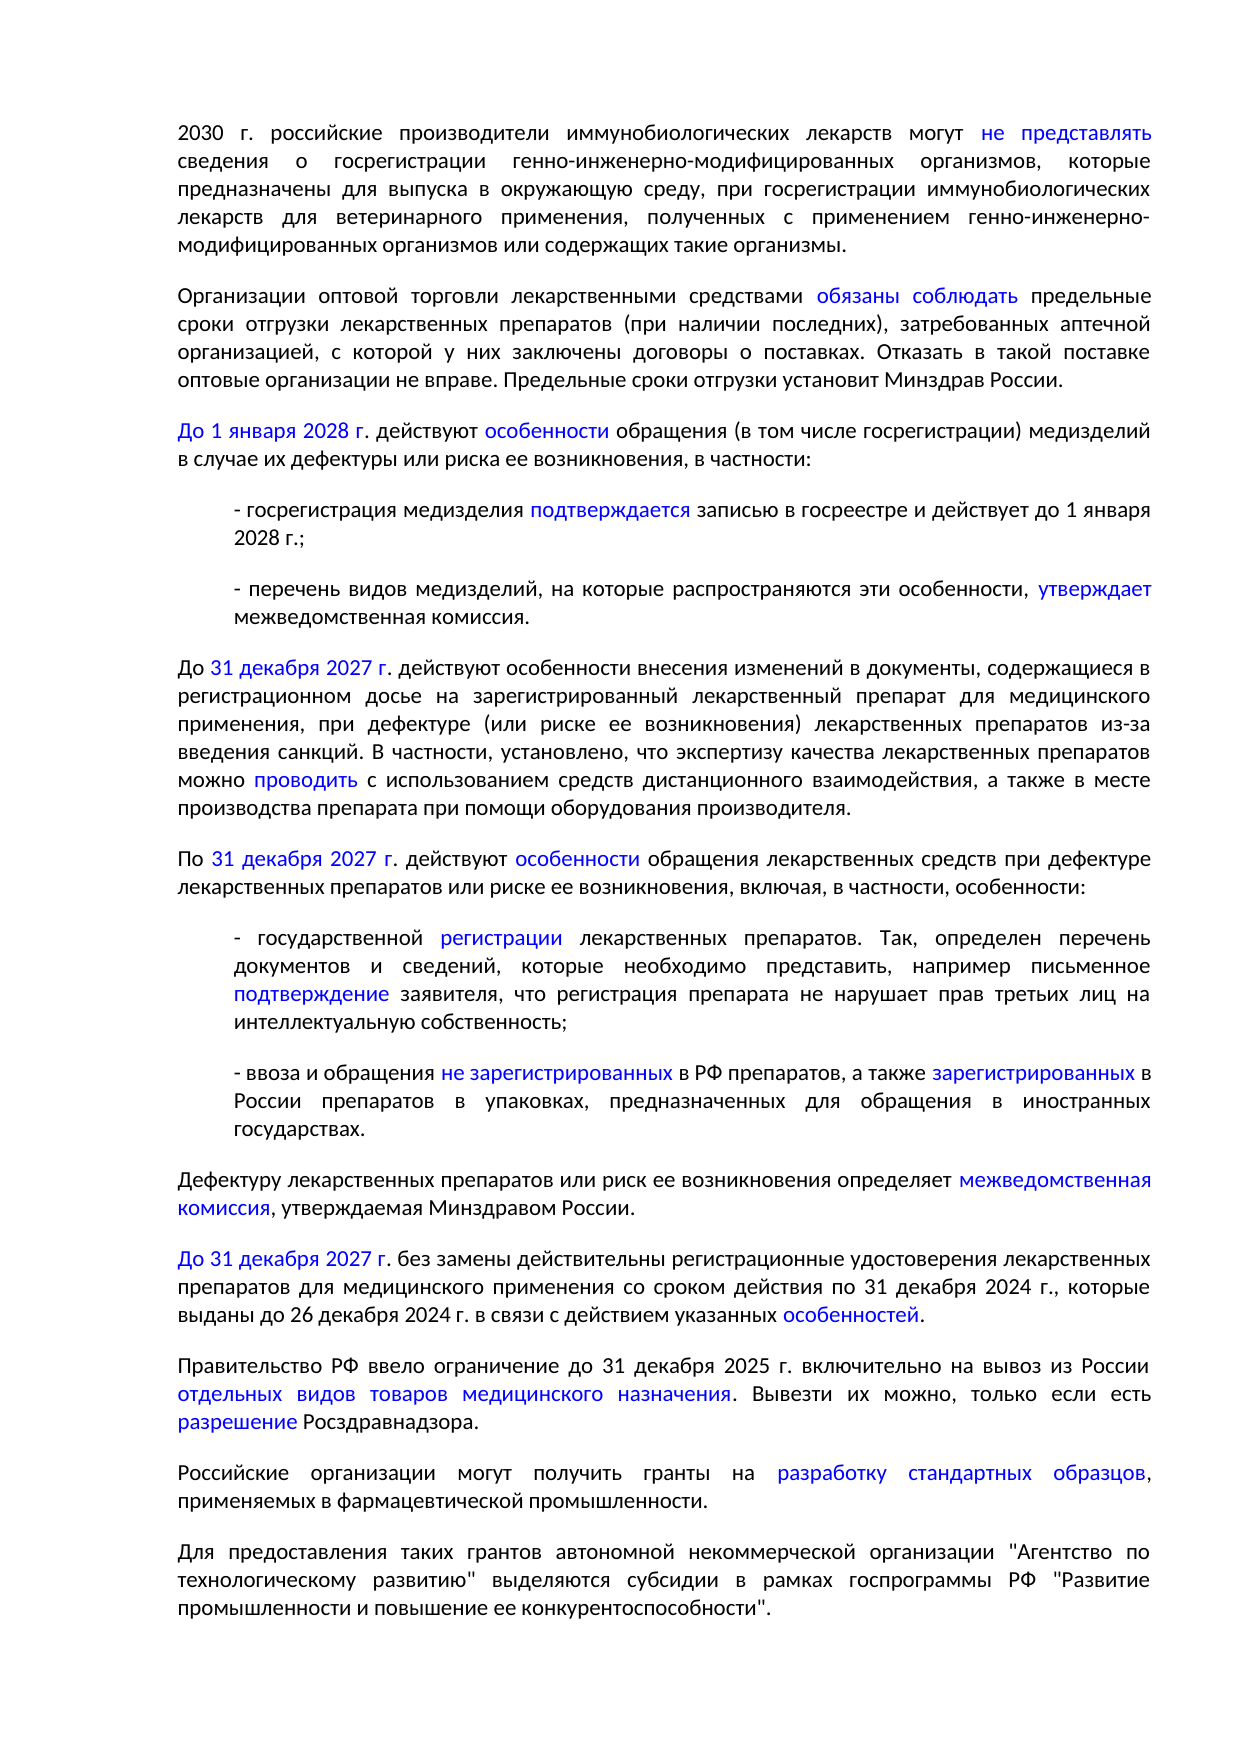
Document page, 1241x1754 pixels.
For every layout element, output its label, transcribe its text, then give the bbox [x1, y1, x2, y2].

text Правительство РФ ввело ограничение до 31 декабря 2025 г. включительно на вывоз из России отдельных видов товаров медицинского назначения. Вывезти их можно, только если есть разрешение Росздравнадзора. [177, 1351, 1152, 1435]
text - государственной регистрации лекарственных препаратов. Так, определен перечень документов и сведений, которые необходимо представить, например письменное подтверждение заявителя, что регистрация препарата не нарушает прав третьих лиц на интеллектуальную собственность; [233, 923, 1152, 1035]
text По 31 декабря 2027 г. действуют особенности обращения лекарственных средств при дефектуре лекарственных препаратов или риске ее возникновения, включая, в частности, особенности: [177, 844, 1152, 900]
text До 31 декабря 2027 г. действуют особенности внесения изменений в документы, содержащиеся в регистрационном досье на зарегистрированный лекарственный препарат для медицинского применения, при дефектуре (или риске ее возникновения) лекарственных препаратов из-за введения санкций. В частности, установлено, что экспертизу качества лекарственных препаратов можно проводить с использованием средств дистанционного взаимодействия, а также в месте производства препарата при помощи оборудования производителя. [177, 653, 1152, 821]
text Российские организации могут получить гранты на разработку стандартных образцов, применяемых в фармацевтической промышленности. [177, 1458, 1152, 1514]
text Для предоставления таких грантов автономной некоммерческой организации "Агентство по технологическому развитию" выделяются субсидии в рамках госпрограммы РФ "Развитие промышленности и повышение ее конкурентоспособности". [177, 1537, 1152, 1621]
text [177, 118, 1152, 258]
text До 31 декабря 2027 г. без замены действительны регистрационные удостоверения лекарственных препаратов для медицинского применения со сроком действия по 31 декабря 2024 г., которые выданы до 26 декабря 2024 г. в связи с действием указанных особенностей. [177, 1244, 1152, 1328]
text - перечень видов медизделий, на которые распространяются эти особенности, утверждает межведомственная комиссия. [233, 574, 1152, 630]
text Дефектуру лекарственных препаратов или риск ее возникновения определяет межведомственная комиссия, утверждаемая Минздравом России. [177, 1165, 1152, 1221]
text - ввоза и обращения не зарегистрированных в РФ препаратов, а также зарегистрированных в России препаратов в упаковках, предназначенных для обращения в иностранных государствах. [233, 1058, 1152, 1142]
text До 1 января 2028 г. действуют особенности обращения (в том числе госрегистрации) медизделий в случае их дефектуры или риска ее возникновения, в частности: [177, 416, 1152, 472]
text - госрегистрация медизделия подтверждается записью в госреестре и действует до 1 января 2028 г.; [233, 495, 1152, 551]
text Организации оптовой торговли лекарственными средствами обязаны соблюдать предельные сроки отгрузки лекарственных препаратов (при наличии последних), затребованных аптечной организацией, с которой у них заключены договоры о поставках. Отказать в такой поставке оптовые организации не вправе. Предельные сроки отгрузки установит Минздрав России. [177, 281, 1152, 393]
